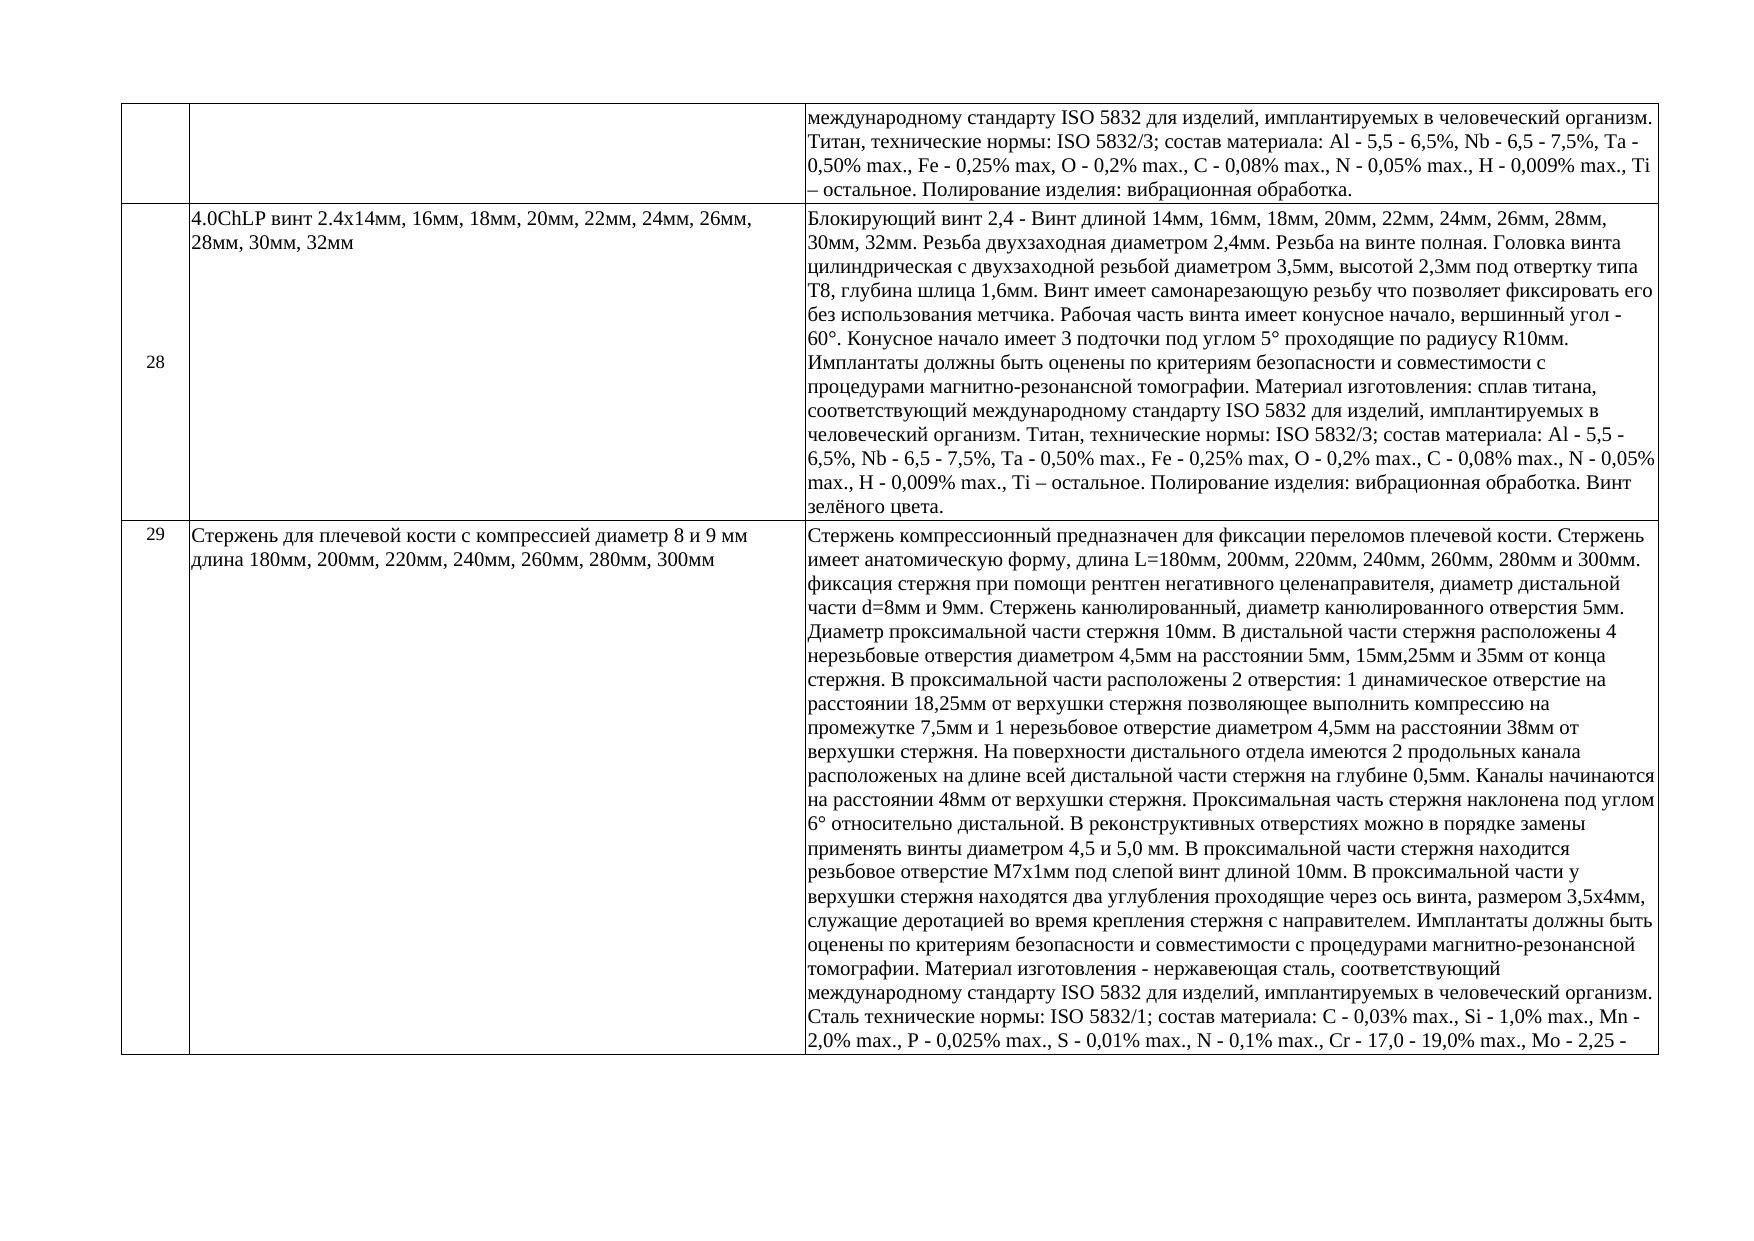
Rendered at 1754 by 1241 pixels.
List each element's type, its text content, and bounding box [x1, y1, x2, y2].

table_cell 29 [122, 521, 189, 1053]
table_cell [190, 521, 805, 1053]
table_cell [190, 104, 805, 203]
table_cell 4.0ChLP винт 2.4x14мм, 16мм, 18мм, 20мм, 22мм, 24мм, 26мм, 28мм, 30мм, 32мм [190, 204, 805, 520]
table_cell 28 [122, 204, 189, 520]
table_cell 27 [122, 104, 189, 203]
table_cell Блокирующий винт 2,4 - Винт длиной 14мм, 16мм, 18мм, 20мм, 22мм, 24мм, 26мм, 28мм, 30мм, 32мм. Резьба двухзаходная диаметром 2,4мм. Резьба на винте полная. Головка винта цилиндрическая с двухзаходной резьбой диаметром 3,5мм, высотой 2,3мм под отвертку типа T8, глубина шлица 1,6мм. Винт имеет самонарезающую резьбу что позволяет фиксировать его без использования метчика. Рабочая часть винта имеет конусное начало, вершинный угол - 60°. Конусное начало имеет 3 подточки под углом 5° проходящие по радиусу R10мм. Имплантаты должны быть оценены по критериям безопасности и совместимости с процедурами магнитно-резонансной томографии. Материал изготовления: сплав титана, соответствующий международному стандарту ISO 5832 для изделий, имплантируемых в человеческий организм. Титан, технические нормы: ISO 5832/3; состав материала: Al - 5,5 - 6,5%, Nb - 6,5 - 7,5%, Ta - 0,50% max., Fe - 0,25% max, O - 0,2% max., C - 0,08% max., N - 0,05% max., H - 0,009% max., Ti – остальное. Полирование изделия: вибрационная обработка. Винт зелёного цвета. [806, 204, 1658, 520]
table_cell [806, 104, 1658, 203]
